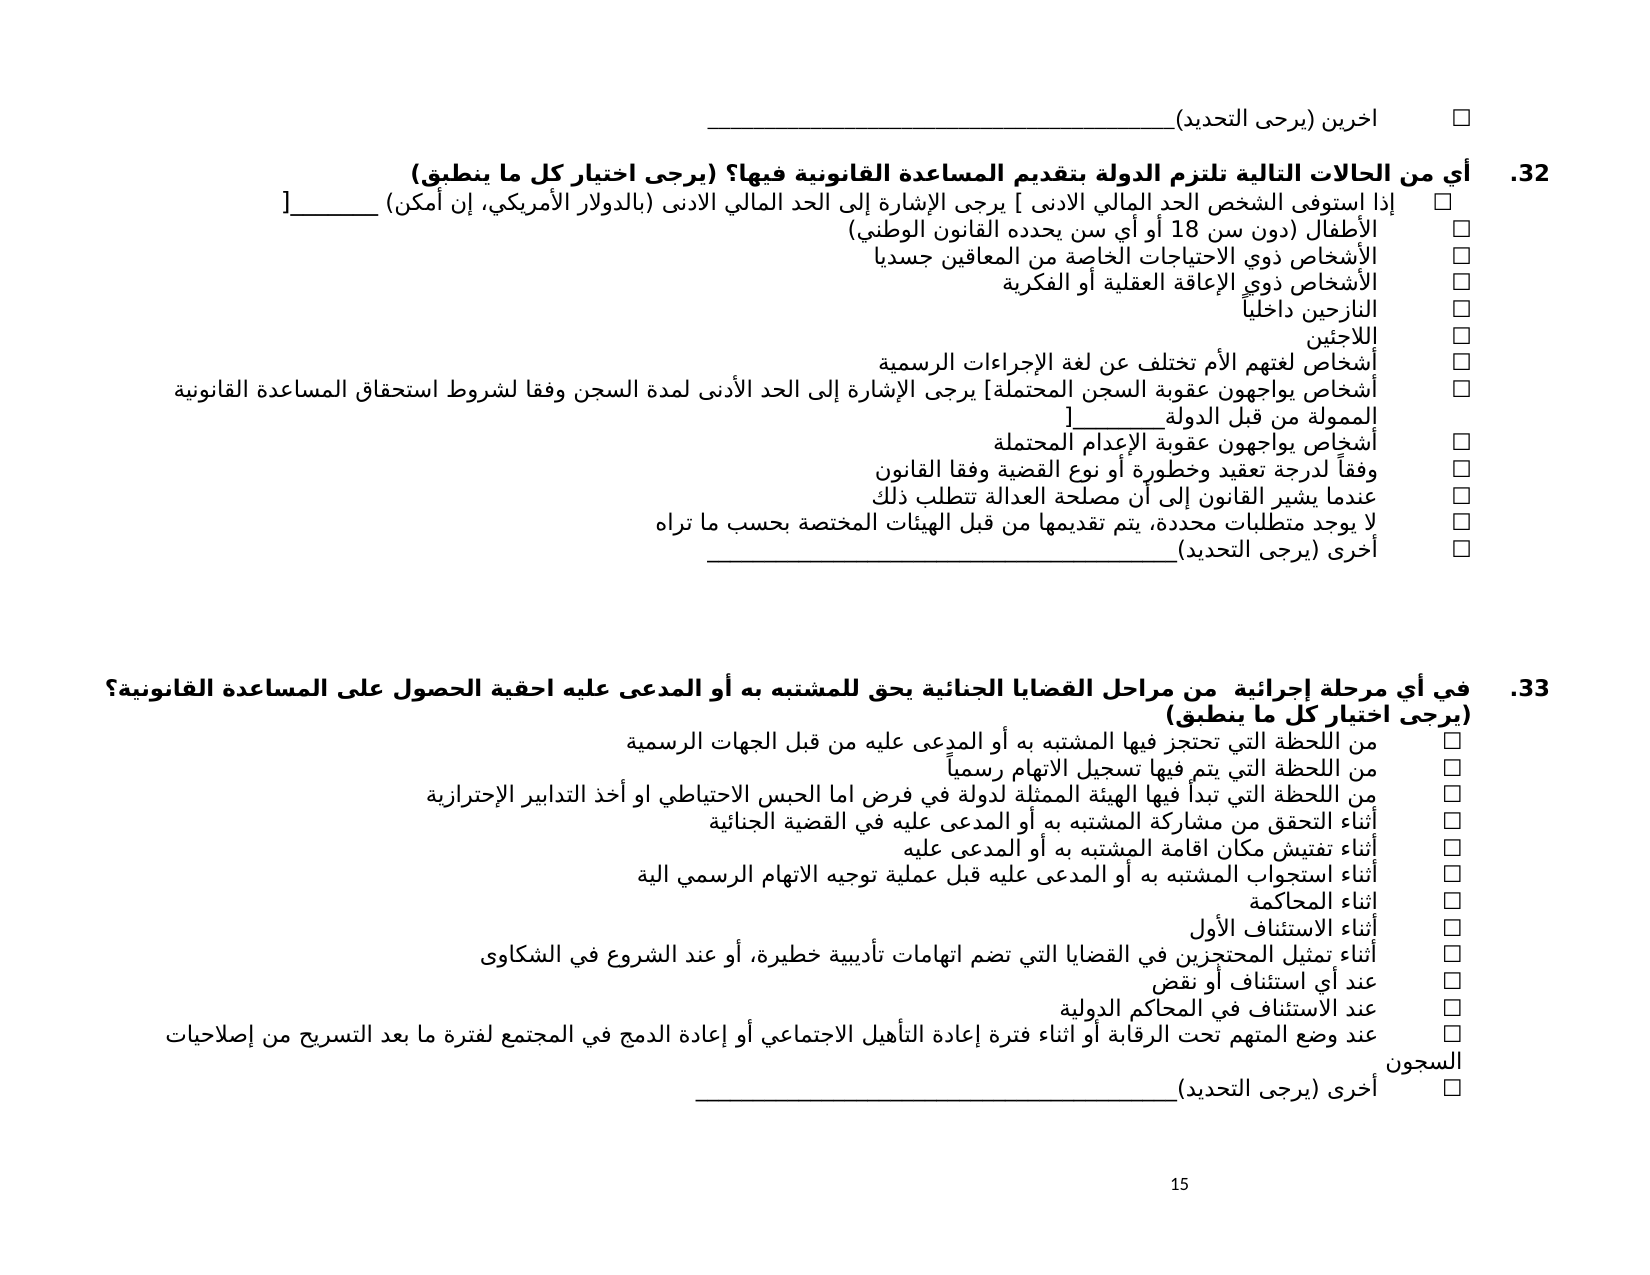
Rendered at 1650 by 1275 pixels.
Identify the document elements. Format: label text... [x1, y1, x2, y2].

text ☐ من اللحظة التي تبدأ فيها الهيئة الممثلة لدولة في فرض اما الحبس الاحتياطي او أخذ التدابير الإحترازية [103, 782, 1462, 808]
list ☐ إذا استوفى الشخص الحد المالي الادنى ] يرجى الإشارة إلى الحد المالي الادنى (بالدولار الأمريكي، إن أمكن) _______[ [103, 187, 1472, 216]
text ☐ عند الاستئناف في المحاكم الدولية [103, 995, 1462, 1022]
text ☐ أثناء الاستئناف الأول [103, 915, 1462, 942]
text ☐ اثناء المحاكمة [103, 888, 1462, 915]
text ☐ من اللحظة التي تحتجز فيها المشتبه به أو المدعى عليه من قبل الجهات الرسمية [103, 728, 1462, 755]
text ☐ أشخاص يواجهون عقوبة الإعدام المحتملة [103, 429, 1472, 456]
list ☐ اللاجئين [103, 323, 1472, 349]
text ☐ أثناء تمثيل المحتجزين في القضايا التي تضم اتهامات تأديبية خطيرة، أو عند الشروع في الشكاوى [103, 942, 1462, 968]
text ☐ اخرين (يرحى التحديد)_________________________________________ [103, 104, 1472, 160]
list ☐ الأشخاص ذوي الاحتياجات الخاصة من المعاقين جسديا [103, 243, 1472, 269]
list ☐ الأشخاص ذوي الإعاقة العقلية أو الفكرية [103, 269, 1472, 296]
text ☐ عند وضع المتهم تحت الرقابة أو اثناء فترة إعادة التأهيل الاجتماعي أو إعادة الدمج في المجتمع لفترة ما بعد التسريح من إصلاحيات السجون [103, 1022, 1462, 1075]
list ☐ النازحين داخلياً [103, 296, 1472, 323]
text ☐ عند أي استئناف أو نقض [103, 968, 1462, 995]
list في أي مرحلة إجرائية من مراحل القضايا الجنائية يحق للمشتبه به أو المدعى عليه احقية الحصول على المساعدة القانونية؟(يرجى اختيار كل ما ينطبق) [103, 675, 1509, 728]
text ☐ أثناء تفتيش مكان اقامة المشتبه به أو المدعى عليه [103, 835, 1462, 862]
text ☐ من اللحظة التي يتم فيها تسجيل الاتهام رسمياً [103, 755, 1462, 782]
text ☐ أثناء استجواب المشتبه به أو المدعى عليه قبل عملية توجيه الاتهام الرسمي الية [103, 862, 1462, 888]
list ☐ أشخاص يواجهون عقوبة السجن المحتملة] يرجى الإشارة إلى الحد الأدنى لمدة السجن وفقا لشروط استحقاق المساعدة القانونية الممولة من قبل الدولة________[ [103, 376, 1472, 429]
text ☐ عندما يشير القانون إلى أن مصلحة العدالة تتطلب ذلك [103, 483, 1472, 509]
text ☐ أخرى (يرجى التحديد)__________________________________________ [103, 1075, 1462, 1102]
text ☐ أخرى (يرجى التحديد)_________________________________________ [103, 536, 1472, 563]
text ☐ أثناء التحقق من مشاركة المشتبه به أو المدعى عليه في القضية الجنائية [103, 808, 1462, 835]
text ☐ وفقاً لدرجة تعقيد وخطورة أو نوع القضية وفقا القانون [103, 456, 1472, 483]
list ☐ أشخاص لغتهم الأم تختلف عن لغة الإجراءات الرسمية [103, 349, 1472, 376]
list ☐ الأطفال (دون سن 18 أو أي سن يحدده القانون الوطني) [103, 216, 1472, 243]
list أي من الحالات التالية تلتزم الدولة بتقديم المساعدة القانونية فيها؟ (يرجى اختيار كل ما ينطبق) [103, 160, 1509, 187]
text ☐ لا يوجد متطلبات محددة، يتم تقديمها من قبل الهيئات المختصة بحسب ما تراه [103, 509, 1472, 536]
